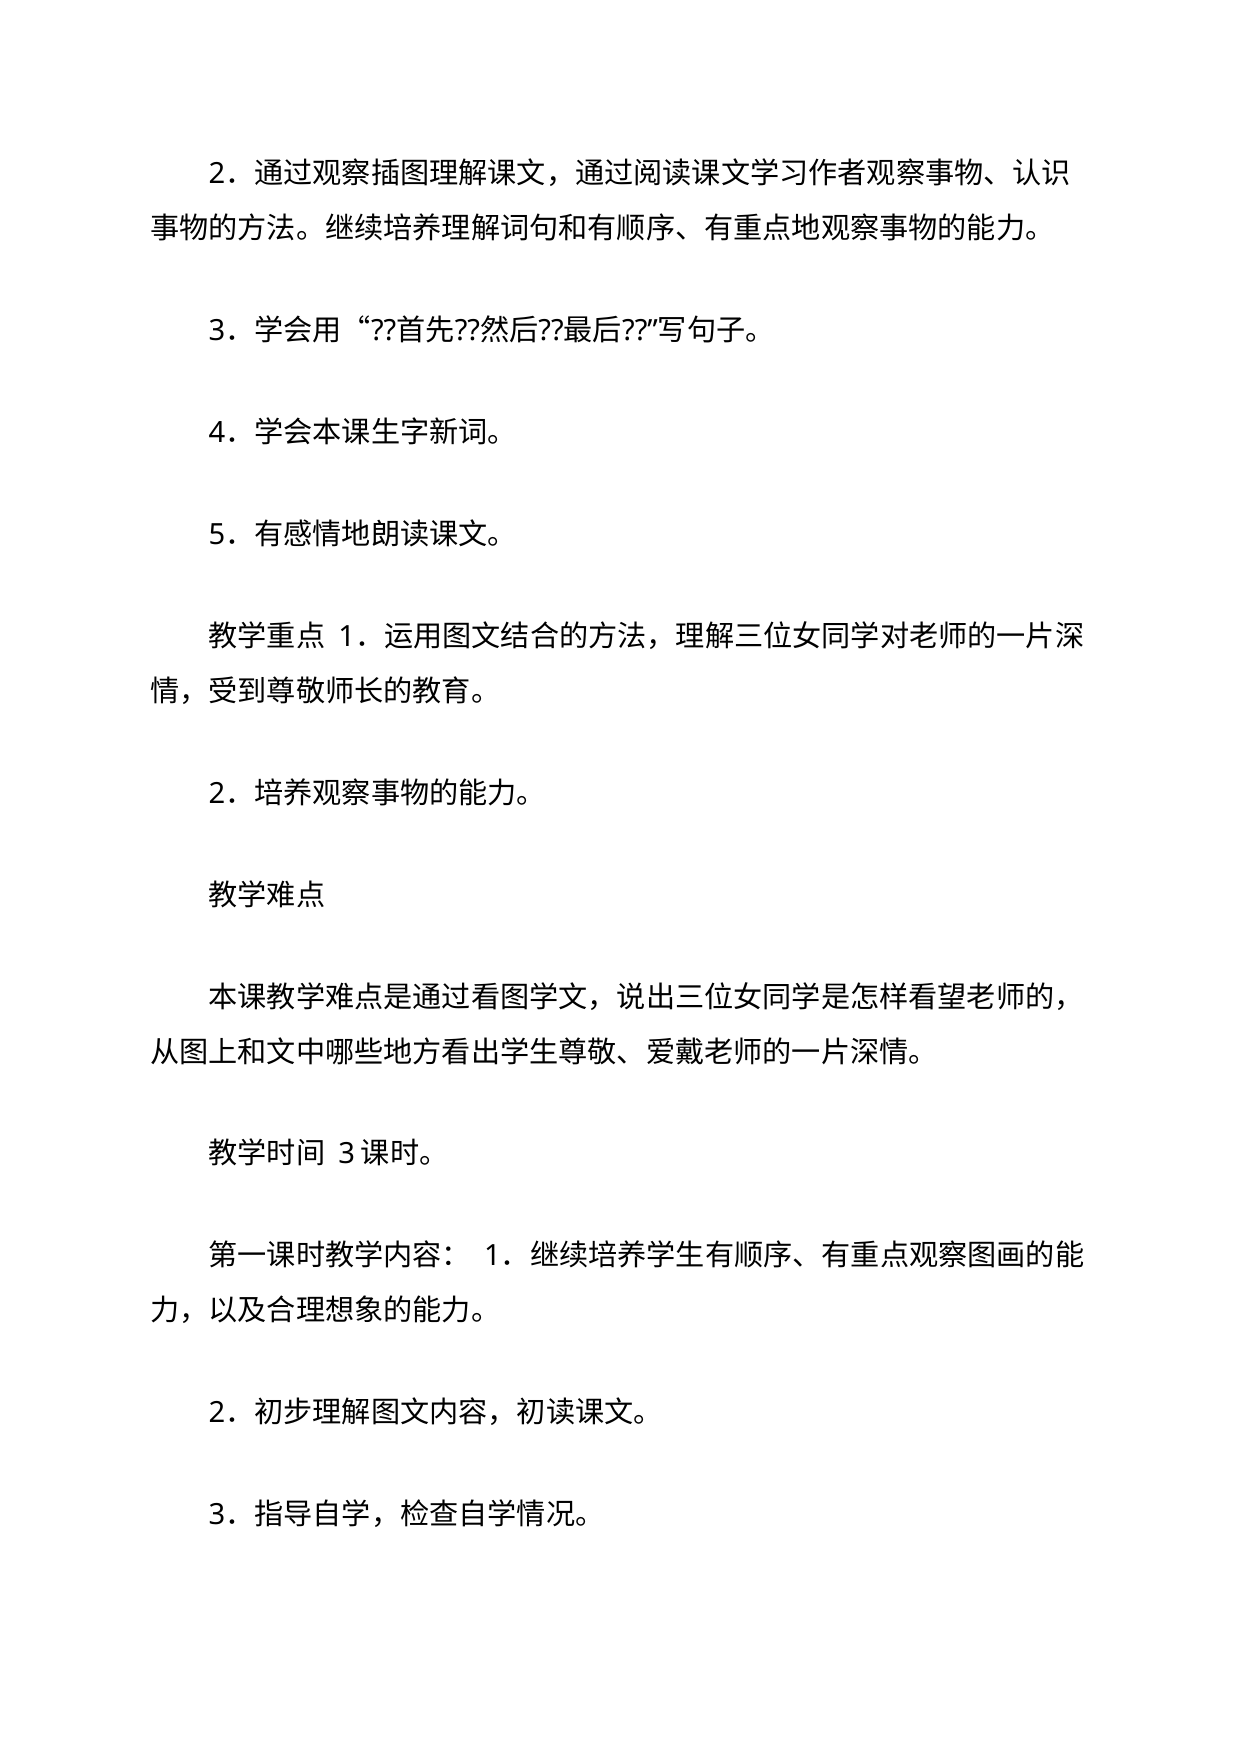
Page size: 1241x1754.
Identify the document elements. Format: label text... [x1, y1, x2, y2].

text 3．学会用“??首先??然后??最后??”写句子。 [150, 307, 1090, 349]
text 教学时间 3课时。 [150, 1130, 1090, 1172]
text 2．初步理解图文内容，初读课文。 [150, 1389, 1090, 1431]
text 教学重点 1．运用图文结合的方法，理解三位女同学对老师的一片深情，受到尊敬师长的教育。 [150, 613, 1090, 710]
text 本课教学难点是通过看图学文，说出三位女同学是怎样看望老师的，从图上和文中哪些地方看出学生尊敬、爱戴老师的一片深情。 [150, 973, 1090, 1070]
text 2．通过观察插图理解课文，通过阅读课文学习作者观察事物、认识事物的方法。继续培养理解词句和有顺序、有重点地观察事物的能力。 [150, 150, 1090, 247]
text 2．培养观察事物的能力。 [150, 769, 1090, 812]
text 3．指导自学，检查自学情况。 [150, 1491, 1090, 1533]
text 4．学会本课生字新词。 [150, 409, 1090, 451]
text 5．有感情地朗读课文。 [150, 511, 1090, 553]
text 教学难点 [150, 871, 1090, 914]
text 第一课时教学内容： 1．继续培养学生有顺序、有重点观察图画的能力，以及合理想象的能力。 [150, 1232, 1090, 1329]
